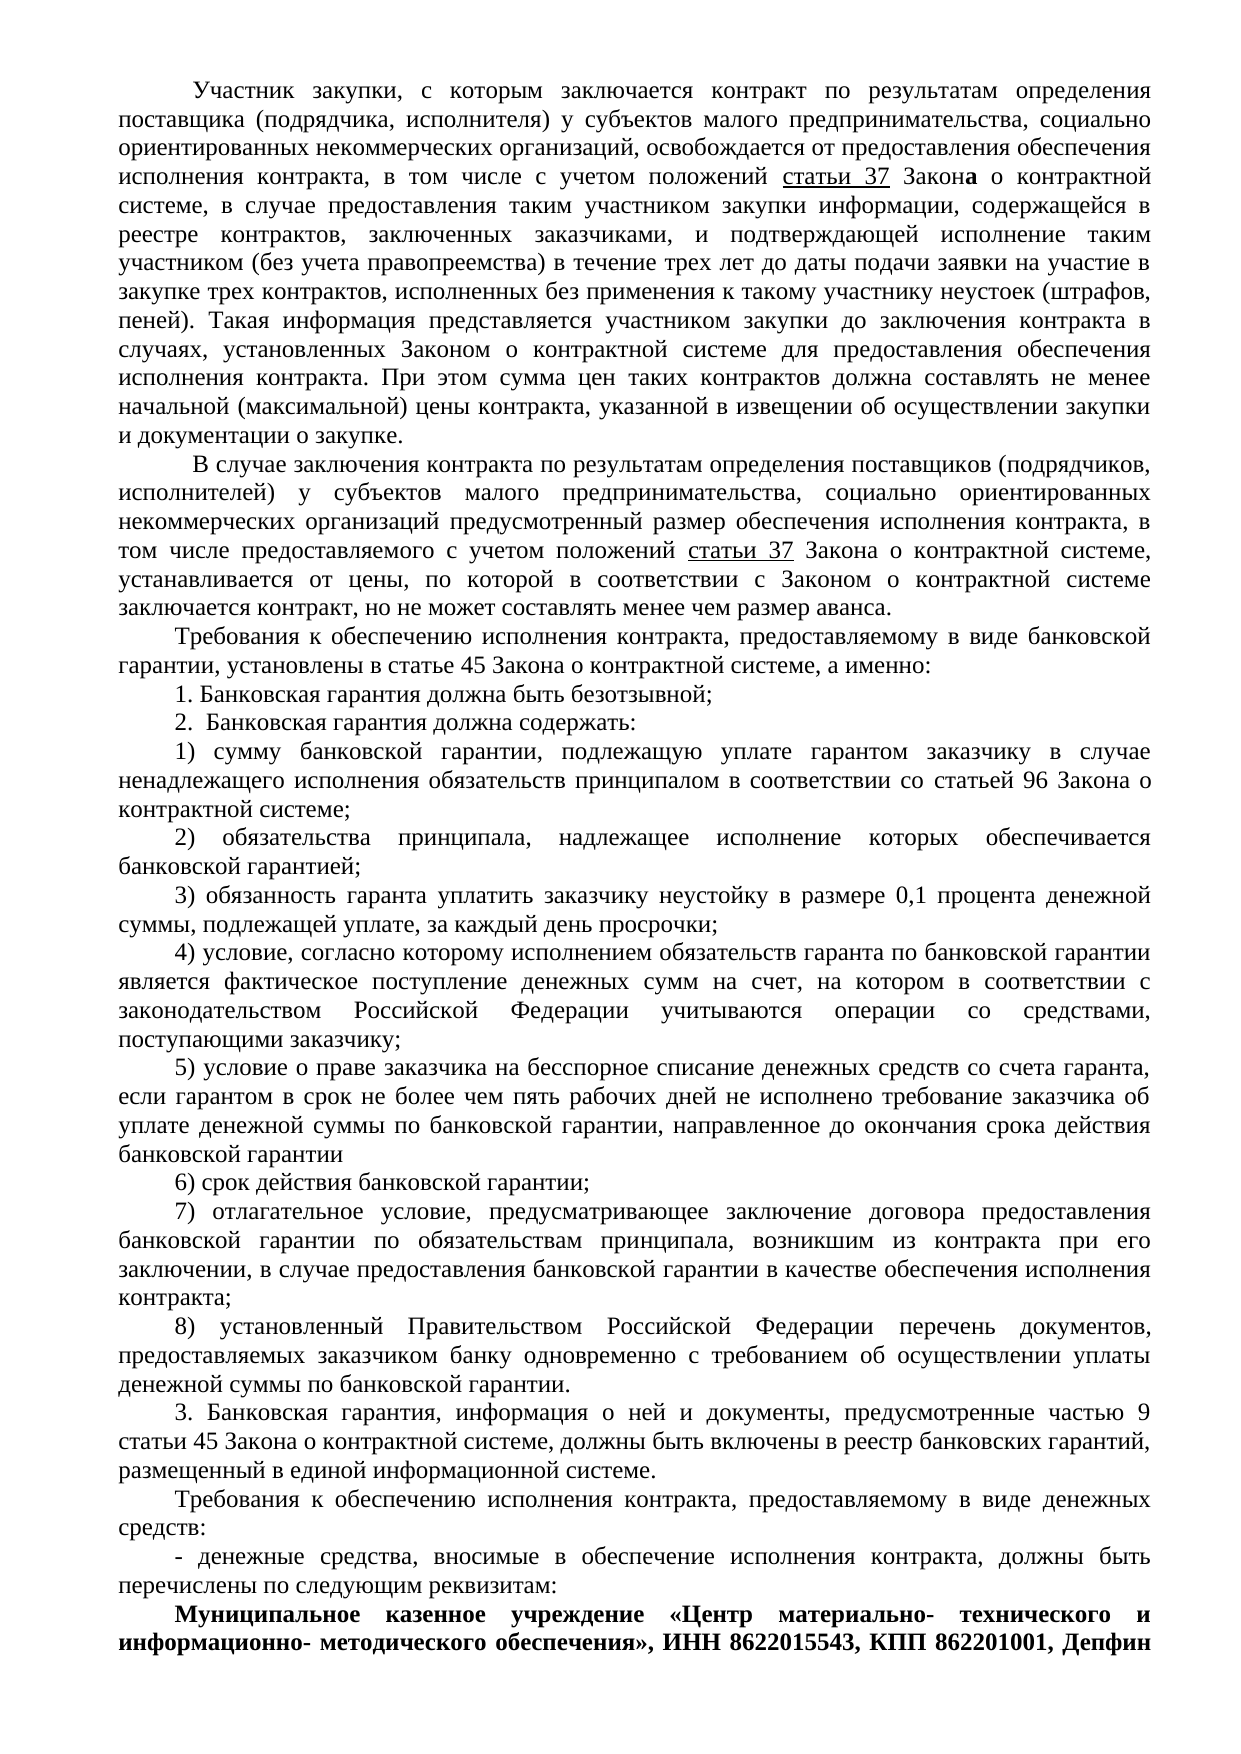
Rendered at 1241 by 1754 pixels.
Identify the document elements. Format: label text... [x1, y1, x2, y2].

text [118, 1599, 1152, 1656]
text Участник закупки, с которым заключается контракт по результатам определения поставщика (подрядчика, исполнителя) у субъектов малого предпринимательства, социально ориентированных некоммерческих организаций, освобождается от предоставления обеспечения исполнения контракта, в том числе с учетом положений статьи 37 Закона о контрактной системе, в случае предоставления таким участником закупки информации, содержащейся в реестре контрактов, заключенных заказчиками, и подтверждающей исполнение таким участником (без учета правопреемства) в течение трех лет до даты подачи заявки на участие в закупке трех контрактов, исполненных без применения к такому участнику неустоек (штрафов, пеней). Такая информация представляется участником закупки до заключения контракта в случаях, установленных Законом о контрактной системе для предоставления обеспечения исполнения контракта. При этом сумма цен таких контрактов должна составлять не менее начальной (максимальной) цены контракта, указанной в извещении об осуществлении закупки и документации о закупке. [118, 75, 1152, 449]
text 8) установленный Правительством Российской Федерации перечень документов, предоставляемых заказчиком банку одновременно с требованием об осуществлении уплаты денежной суммы по банковской гарантии. [118, 1311, 1152, 1397]
subtitle - денежные средства, вносимые в обеспечение исполнения контракта, должны быть перечислены по следующим реквизитам: [118, 1541, 1152, 1599]
text 6) срок действия банковской гарантии; [118, 1167, 1152, 1196]
text 2. Банковская гарантия должна содержать: [118, 707, 1152, 736]
subtitle Требования к обеспечению исполнения контракта, предоставляемому в виде банковской гарантии, установлены в статье 45 Закона о контрактной системе, а именно: [118, 621, 1152, 679]
text 3. Банковская гарантия, информация о ней и документы, предусмотренные частью 9 статьи 45 Закона о контрактной системе, должны быть включены в реестр банковских гарантий, размещенный в единой информационной системе. [118, 1397, 1152, 1484]
text 5) условие о праве заказчика на бесспорное списание денежных средств со счета гаранта, если гарантом в срок не более чем пять рабочих дней не исполнено требование заказчика об уплате денежной суммы по банковской гарантии, направленное до окончания срока действия банковской гарантии [118, 1052, 1152, 1167]
text 3) обязанность гаранта уплатить заказчику неустойку в размере 0,1 процента денежной суммы, подлежащей уплате, за каждый день просрочки; [118, 880, 1152, 937]
text 4) условие, согласно которому исполнением обязательств гаранта по банковской гарантии является фактическое поступление денежных сумм на счет, на котором в соответствии с законодательством Российской Федерации учитываются операции со средствами, поступающими заказчику; [118, 937, 1152, 1052]
text В случае заключения контракта по результатам определения поставщиков (подрядчиков, исполнителей) у субъектов малого предпринимательства, социально ориентированных некоммерческих организаций предусмотренный размер обеспечения исполнения контракта, в том числе предоставляемого с учетом положений статьи 37 Закона о контрактной системе, устанавливается от цены, по которой в соответствии с Законом о контрактной системе заключается контракт, но не может составлять менее чем размер аванса. [118, 449, 1152, 621]
text 1) сумму банковской гарантии, подлежащую уплате гарантом заказчику в случае ненадлежащего исполнения обязательств принципалом в соответствии со статьей 96 Закона о контрактной системе; [118, 736, 1152, 822]
text 2) обязательства принципала, надлежащее исполнение которых обеспечивается банковской гарантией; [118, 822, 1152, 880]
text Требования к обеспечению исполнения контракта, предоставляемому в виде денежных средств: [118, 1484, 1152, 1541]
text 1. Банковская гарантия должна быть безотзывной; [118, 679, 1152, 707]
text 7) отлагательное условие, предусматривающее заключение договора предоставления банковской гарантии по обязательствам принципала, возникшим из контракта при его заключении, в случае предоставления банковской гарантии в качестве обеспечения исполнения контракта; [118, 1196, 1152, 1311]
